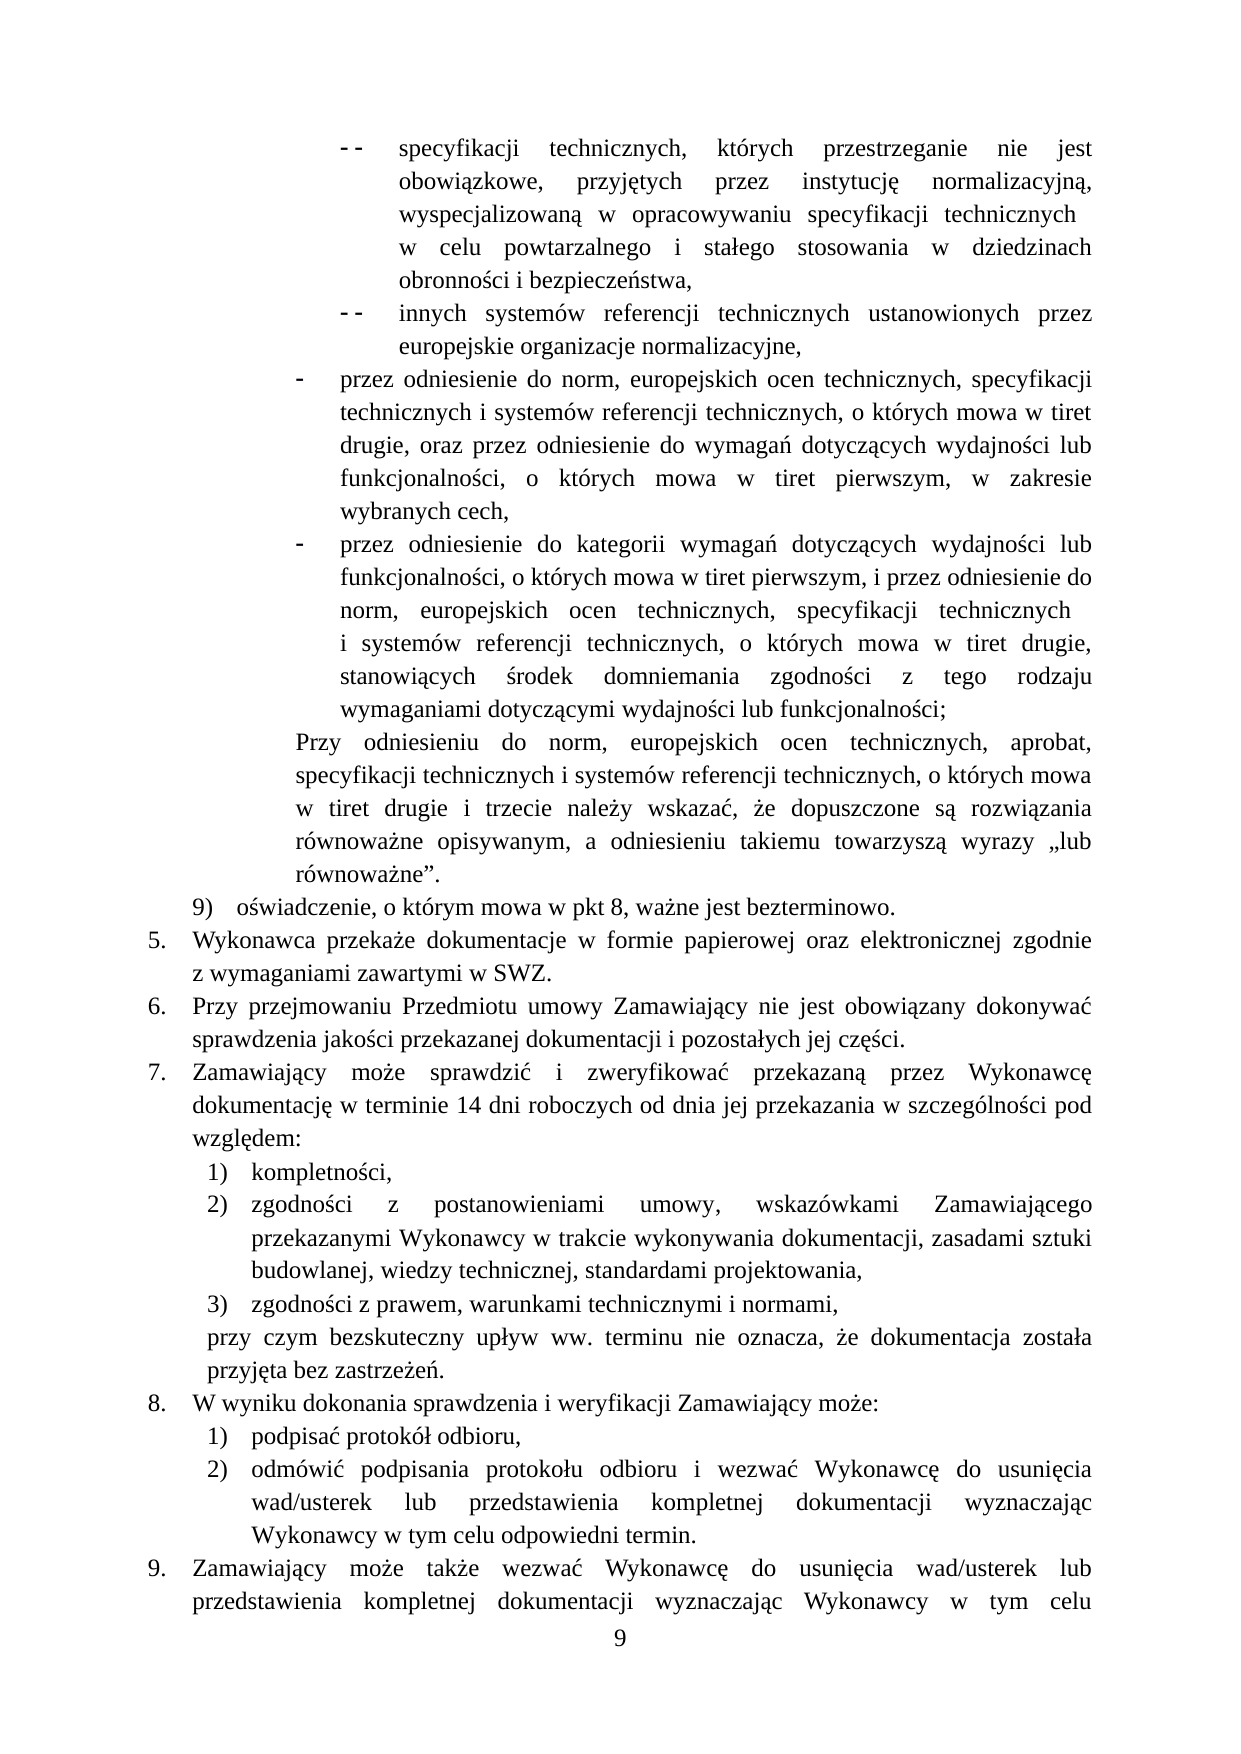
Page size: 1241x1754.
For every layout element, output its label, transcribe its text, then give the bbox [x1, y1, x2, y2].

list Wykonawca przekaże dokumentacje w formie papierowej oraz elektronicznej zgodnie z wymaganiami zawartymi w SWZ. [148, 925, 1093, 987]
list przez odniesienie do norm, europejskich ocen technicznych, specyfikacji technicznych i systemów referencji technicznych, o których mowa w tiret drugie, oraz przez odniesienie do wymagań dotyczących wydajności lub funkcjonalności, o których mowa w tiret pierwszym, w zakresie wybranych cech, [295, 364, 1093, 525]
list przez odniesienie do kategorii wymagań dotyczących wydajności lub funkcjonalności, o których mowa w tiret pierwszym, i przez odniesienie do norm, europejskich ocen technicznych, specyfikacji technicznych i systemów referencji technicznych, o których mowa w tiret drugie, stanowiących środek domniemania zgodności z tego rodzaju wymaganiami dotyczącymi wydajności lub funkcjonalności; [295, 529, 1093, 723]
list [148, 1553, 1093, 1614]
list   specyfikacji technicznych, których przestrzeganie nie jest obowiązkowe, przyjętych przez instytucję normalizacyjną, wyspecjalizowaną w opracowywaniu specyfikacji technicznych w celu powtarzalnego i stałego stosowania w dziedzinach obronności i bezpieczeństwa, [340, 133, 1093, 294]
list   innych systemów referencji technicznych ustanowionych przez europejskie organizacje normalizacyjne, [340, 298, 1093, 360]
list Zamawiający może sprawdzić i zweryfikować przekazaną przez Wykonawcę dokumentację w terminie 14 dni roboczych od dnia jej przekazania w szczególności pod względem: [148, 1057, 1093, 1152]
list W wyniku dokonania sprawdzenia i weryfikacji Zamawiający może: [148, 1388, 1093, 1416]
list kompletności, [207, 1157, 1093, 1185]
list podpisać protokół odbioru, [207, 1421, 1093, 1449]
list oświadczenie, o którym mowa w pkt 8, ważne jest bezterminowo. [192, 892, 1093, 921]
list odmówić podpisania protokołu odbioru i wezwać Wykonawcę do usunięcia wad/usterek lub przedstawienia kompletnej dokumentacji wyznaczając Wykonawcy w tym celu odpowiedni termin. [207, 1454, 1093, 1548]
text przy czym bezskuteczny upływ ww. terminu nie oznacza, że dokumentacja została przyjęta bez zastrzeżeń. [207, 1322, 1093, 1383]
list Przy przejmowaniu Przedmiotu umowy Zamawiający nie jest obowiązany dokonywać sprawdzenia jakości przekazanej dokumentacji i pozostałych jej części. [148, 991, 1093, 1053]
list zgodności z postanowieniami umowy, wskazówkami Zamawiającego przekazanymi Wykonawcy w trakcie wykonywania dokumentacji, zasadami sztuki budowlanej, wiedzy technicznej, standardami projektowania, [207, 1189, 1093, 1284]
list zgodności z prawem, warunkami technicznymi i normami, [207, 1289, 1093, 1317]
list Przy odniesieniu do norm, europejskich ocen technicznych, aprobat, specyfikacji technicznych i systemów referencji technicznych, o których mowa w tiret drugie i trzecie należy wskazać, że dopuszczone są rozwiązania równoważne opisywanym, a odniesieniu takiemu towarzyszą wyrazy „lub równoważne”. [295, 727, 1093, 888]
